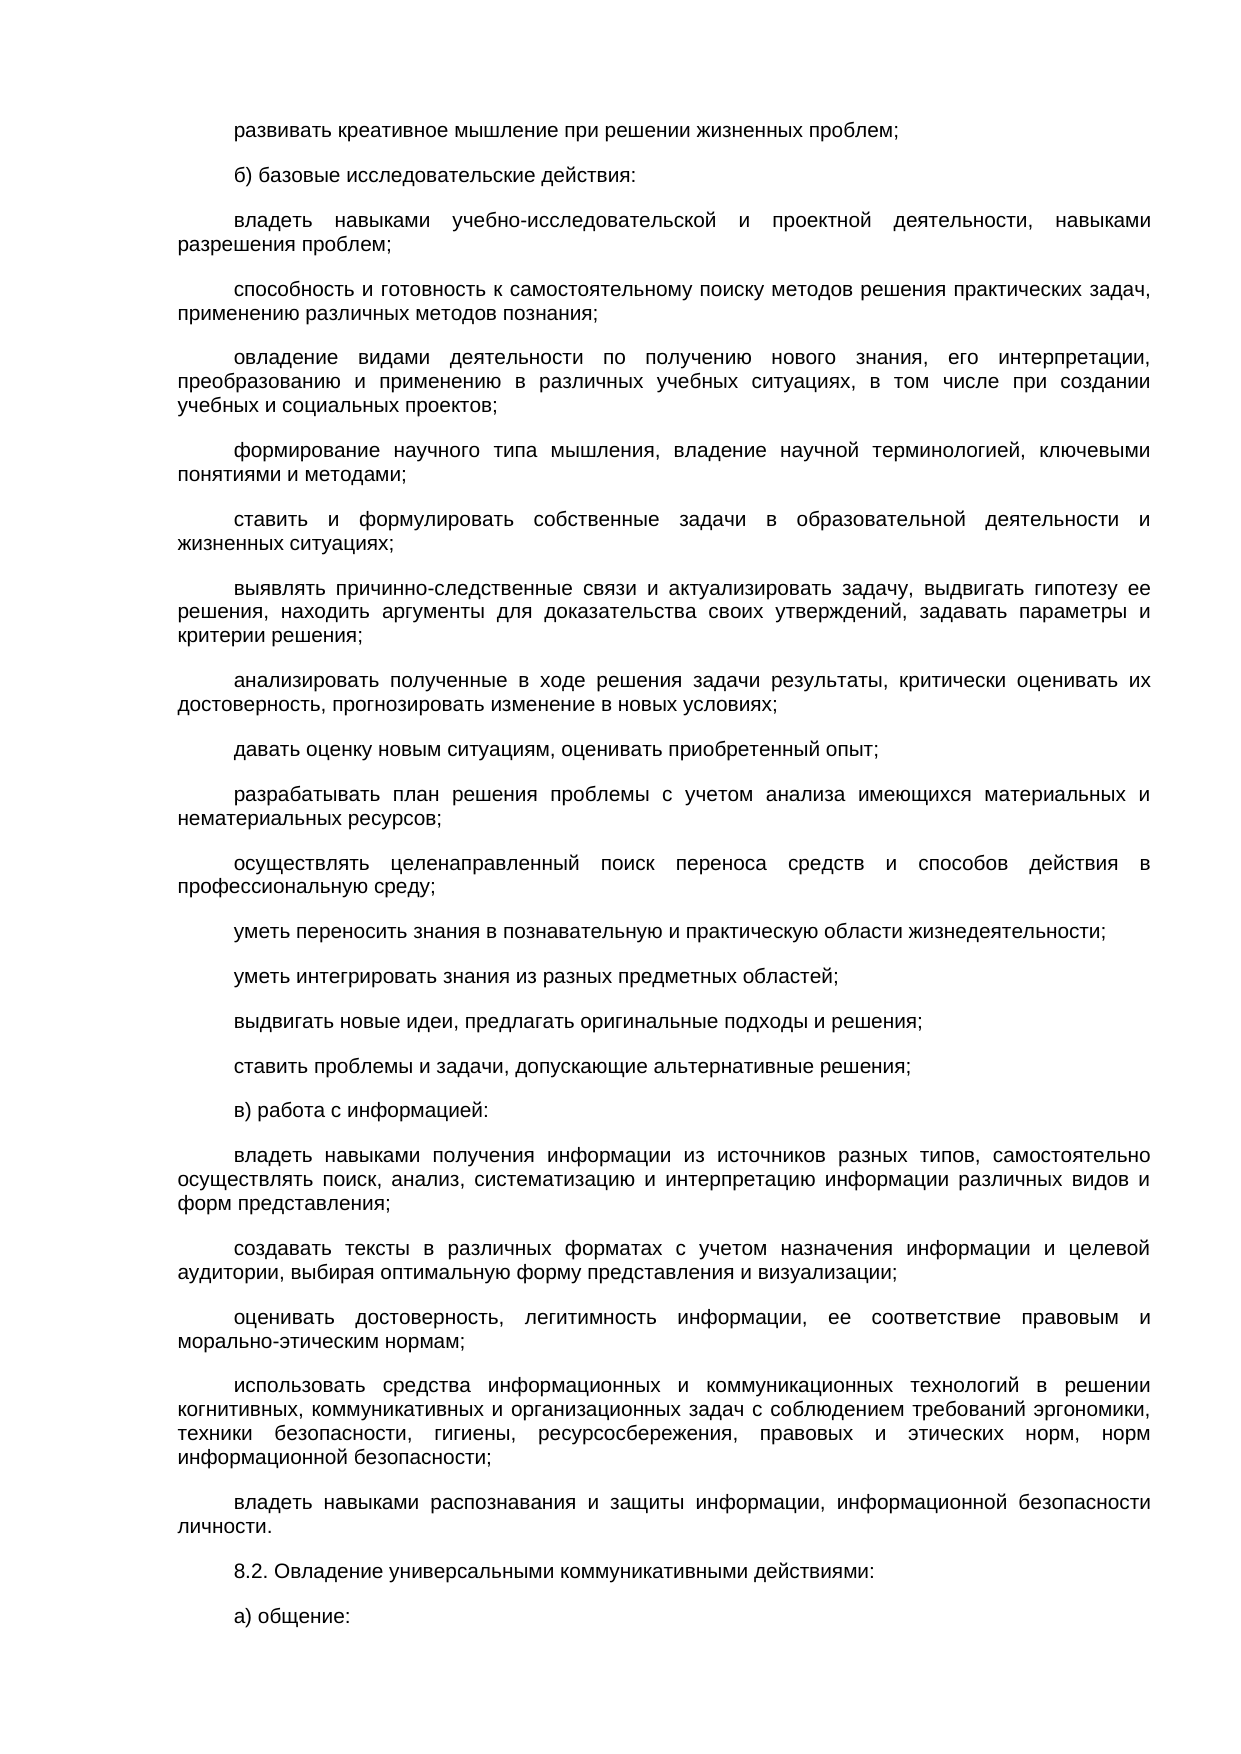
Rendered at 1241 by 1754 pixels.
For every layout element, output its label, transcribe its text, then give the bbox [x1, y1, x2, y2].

text владеть навыками распознавания и защиты информации, информационной безопасности личности. [177, 1490, 1152, 1538]
text развивать креативное мышление при решении жизненных проблем; [177, 118, 1152, 142]
text владеть навыками получения информации из источников разных типов, самостоятельно осуществлять поиск, анализ, систематизацию и интерпретацию информации различных видов и форм представления; [177, 1143, 1152, 1215]
text формирование научного типа мышления, владение научной терминологией, ключевыми понятиями и методами; [177, 438, 1152, 486]
text анализировать полученные в ходе решения задачи результаты, критически оценивать их достоверность, прогнозировать изменение в новых условиях; [177, 668, 1152, 716]
text осуществлять целенаправленный поиск переноса средств и способов действия в профессиональную среду; [177, 850, 1152, 898]
text уметь переносить знания в познавательную и практическую области жизнедеятельности; [177, 919, 1152, 943]
text б) базовые исследовательские действия: [177, 163, 1152, 187]
text создавать тексты в различных форматах с учетом назначения информации и целевой аудитории, выбирая оптимальную форму представления и визуализации; [177, 1236, 1152, 1284]
text в) работа с информацией: [177, 1098, 1152, 1122]
text оценивать достоверность, легитимность информации, ее соответствие правовым и морально-этическим нормам; [177, 1304, 1152, 1352]
text выявлять причинно-следственные связи и актуализировать задачу, выдвигать гипотезу ее решения, находить аргументы для доказательства своих утверждений, задавать параметры и критерии решения; [177, 575, 1152, 647]
text выдвигать новые идеи, предлагать оригинальные подходы и решения; [177, 1009, 1152, 1033]
text ставить и формулировать собственные задачи в образовательной деятельности и жизненных ситуациях; [177, 507, 1152, 554]
text владеть навыками учебно-исследовательской и проектной деятельности, навыками разрешения проблем; [177, 208, 1152, 256]
text уметь интегрировать знания из разных предметных областей; [177, 964, 1152, 988]
text ставить проблемы и задачи, допускающие альтернативные решения; [177, 1053, 1152, 1077]
text давать оценку новым ситуациям, оценивать приобретенный опыт; [177, 737, 1152, 761]
text использовать средства информационных и коммуникационных технологий в решении когнитивных, коммуникативных и организационных задач с соблюдением требований эргономики, техники безопасности, гигиены, ресурсосбережения, правовых и этических норм, норм информационной безопасности; [177, 1373, 1152, 1469]
text 8.2. Овладение универсальными коммуникативными действиями: [177, 1559, 1152, 1583]
text способность и готовность к самостоятельному поиску методов решения практических задач, применению различных методов познания; [177, 276, 1152, 324]
text а) общение: [177, 1603, 1152, 1627]
text овладение видами деятельности по получению нового знания, его интерпретации, преобразованию и применению в различных учебных ситуациях, в том числе при создании учебных и социальных проектов; [177, 345, 1152, 417]
text разрабатывать план решения проблемы с учетом анализа имеющихся материальных и нематериальных ресурсов; [177, 782, 1152, 829]
